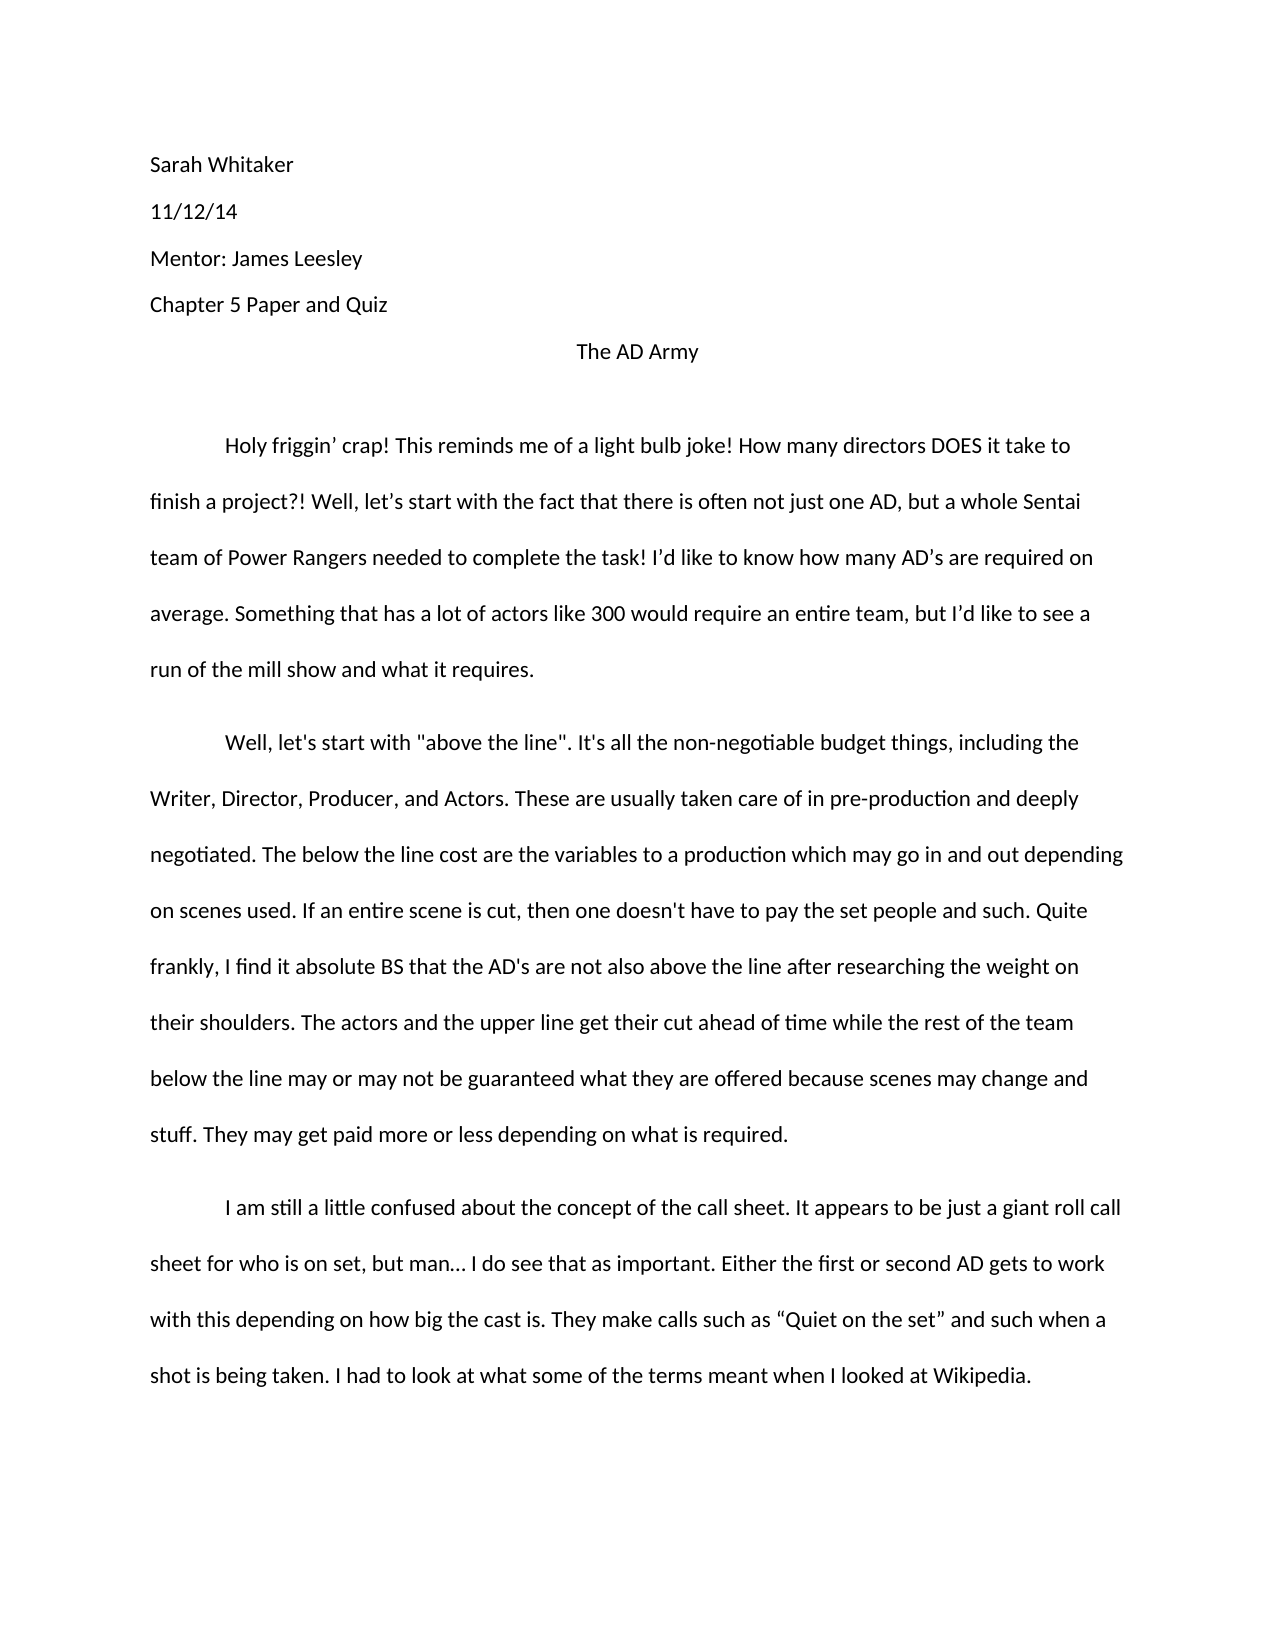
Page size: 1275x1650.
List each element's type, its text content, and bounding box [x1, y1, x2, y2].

text I am still a little confused about the concept of the call sheet. It appears to be just a giant roll call sheet for who is on set, but man… I do see that as important. Either the first or second AD gets to work with this depending on how big the cast is. They make calls such as “Quiet on the set” and such when a shot is being taken. I had to look at what some of the terms meant when I looked at Wikipedia. [150, 1193, 1125, 1389]
text Sarah Whitaker [150, 150, 1125, 178]
text Holy friggin’ crap! This reminds me of a light bulb joke! How many directors DOES it take to finish a project?! Well, let’s start with the fact that there is often not just one AD, but a whole Sentai team of Power Rangers needed to complete the task! I’d like to know how many AD’s are required on average. Something that has a lot of actors like 300 would require an entire team, but I’d like to see a run of the mill show and what it requires. [150, 431, 1125, 683]
text 11/12/14 [150, 197, 1125, 225]
text Well, let's start with "above the line". It's all the non-negotiable budget things, including the Writer, Director, Producer, and Actors. These are usually taken care of in pre-production and deeply negotiated. The below the line cost are the variables to a production which may go in and out depending on scenes used. If an entire scene is cut, then one doesn't have to pay the set people and such. Quite frankly, I find it absolute BS that the AD's are not also above the line after researching the weight on their shoulders. The actors and the upper line get their cut ahead of time while the rest of the team below the line may or may not be guaranteed what they are offered because scenes may change and stuff. They may get paid more or less depending on what is required. [150, 728, 1125, 1148]
text Mentor: James Leesley [150, 244, 1125, 272]
text The AD Army [150, 337, 1125, 366]
text Chapter 5 Paper and Quiz [150, 291, 1125, 319]
